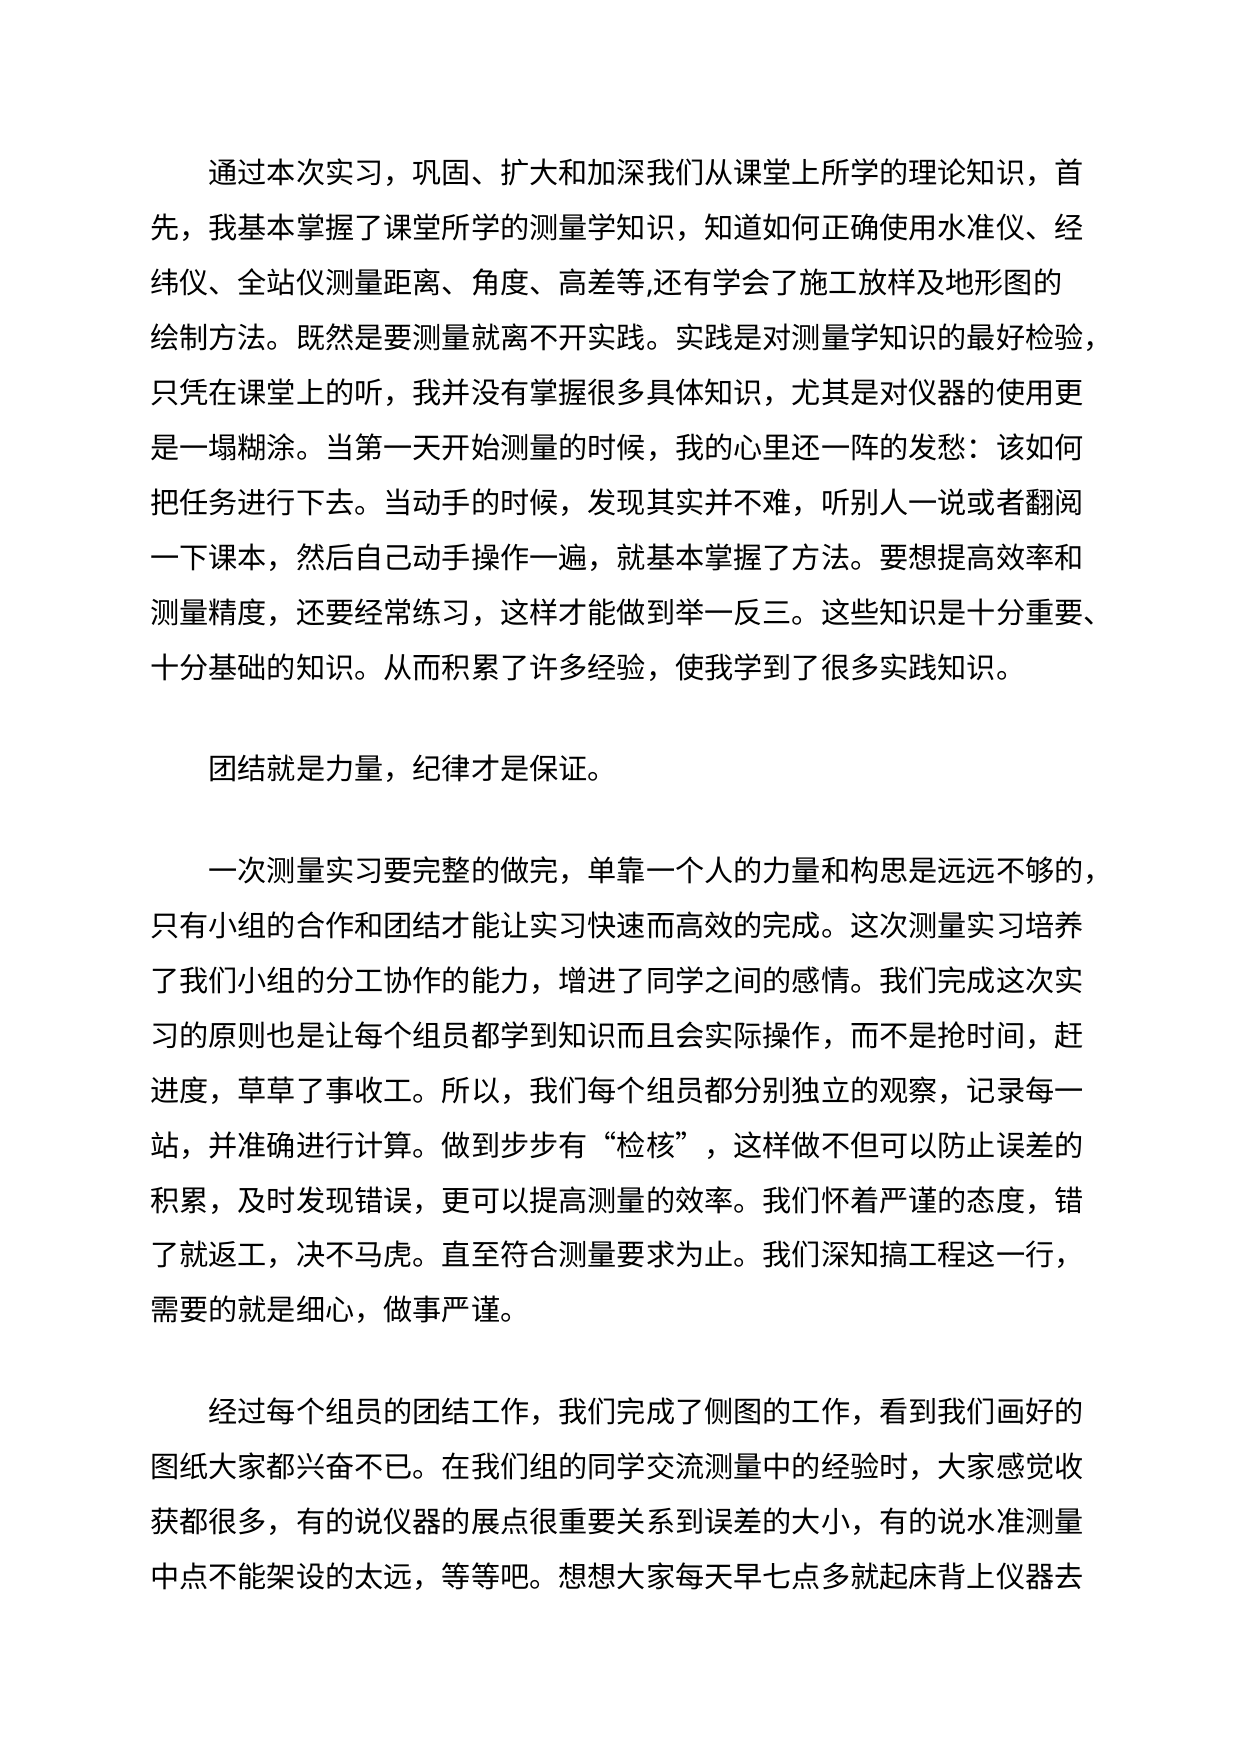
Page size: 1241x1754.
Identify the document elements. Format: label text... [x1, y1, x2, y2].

text 通过本次实习，巩固、扩大和加深我们从课堂上所学的理论知识，首先，我基本掌握了课堂所学的测量学知识，知道如何正确使用水准仪、经纬仪、全站仪测量距离、角度、高差等,还有学会了施工放样及地形图的绘制方法。既然是要测量就离不开实践。实践是对测量学知识的最好检验，只凭在课堂上的听，我并没有掌握很多具体知识，尤其是对仪器的使用更是一塌糊涂。当第一天开始测量的时候，我的心里还一阵的发愁：该如何把任务进行下去。当动手的时候，发现其实并不难，听别人一说或者翻阅一下课本，然后自己动手操作一遍，就基本掌握了方法。要想提高效率和测量精度，还要经常练习，这样才能做到举一反三。这些知识是十分重要、十分基础的知识。从而积累了许多经验，使我学到了很多实践知识。 [150, 150, 1090, 686]
text 团结就是力量，纪律才是保证。 [150, 746, 1090, 788]
text 一次测量实习要完整的做完，单靠一个人的力量和构思是远远不够的，只有小组的合作和团结才能让实习快速而高效的完成。这次测量实习培养了我们小组的分工协作的能力，增进了同学之间的感情。我们完成这次实习的原则也是让每个组员都学到知识而且会实际操作，而不是抢时间，赶进度，草草了事收工。所以，我们每个组员都分别独立的观察，记录每一站，并准确进行计算。做到步步有“检核”，这样做不但可以防止误差的积累，及时发现错误，更可以提高测量的效率。我们怀着严谨的态度，错了就返工，决不马虎。直至符合测量要求为止。我们深知搞工程这一行，需要的就是细心，做事严谨。 [150, 848, 1090, 1329]
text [150, 1389, 1090, 1596]
